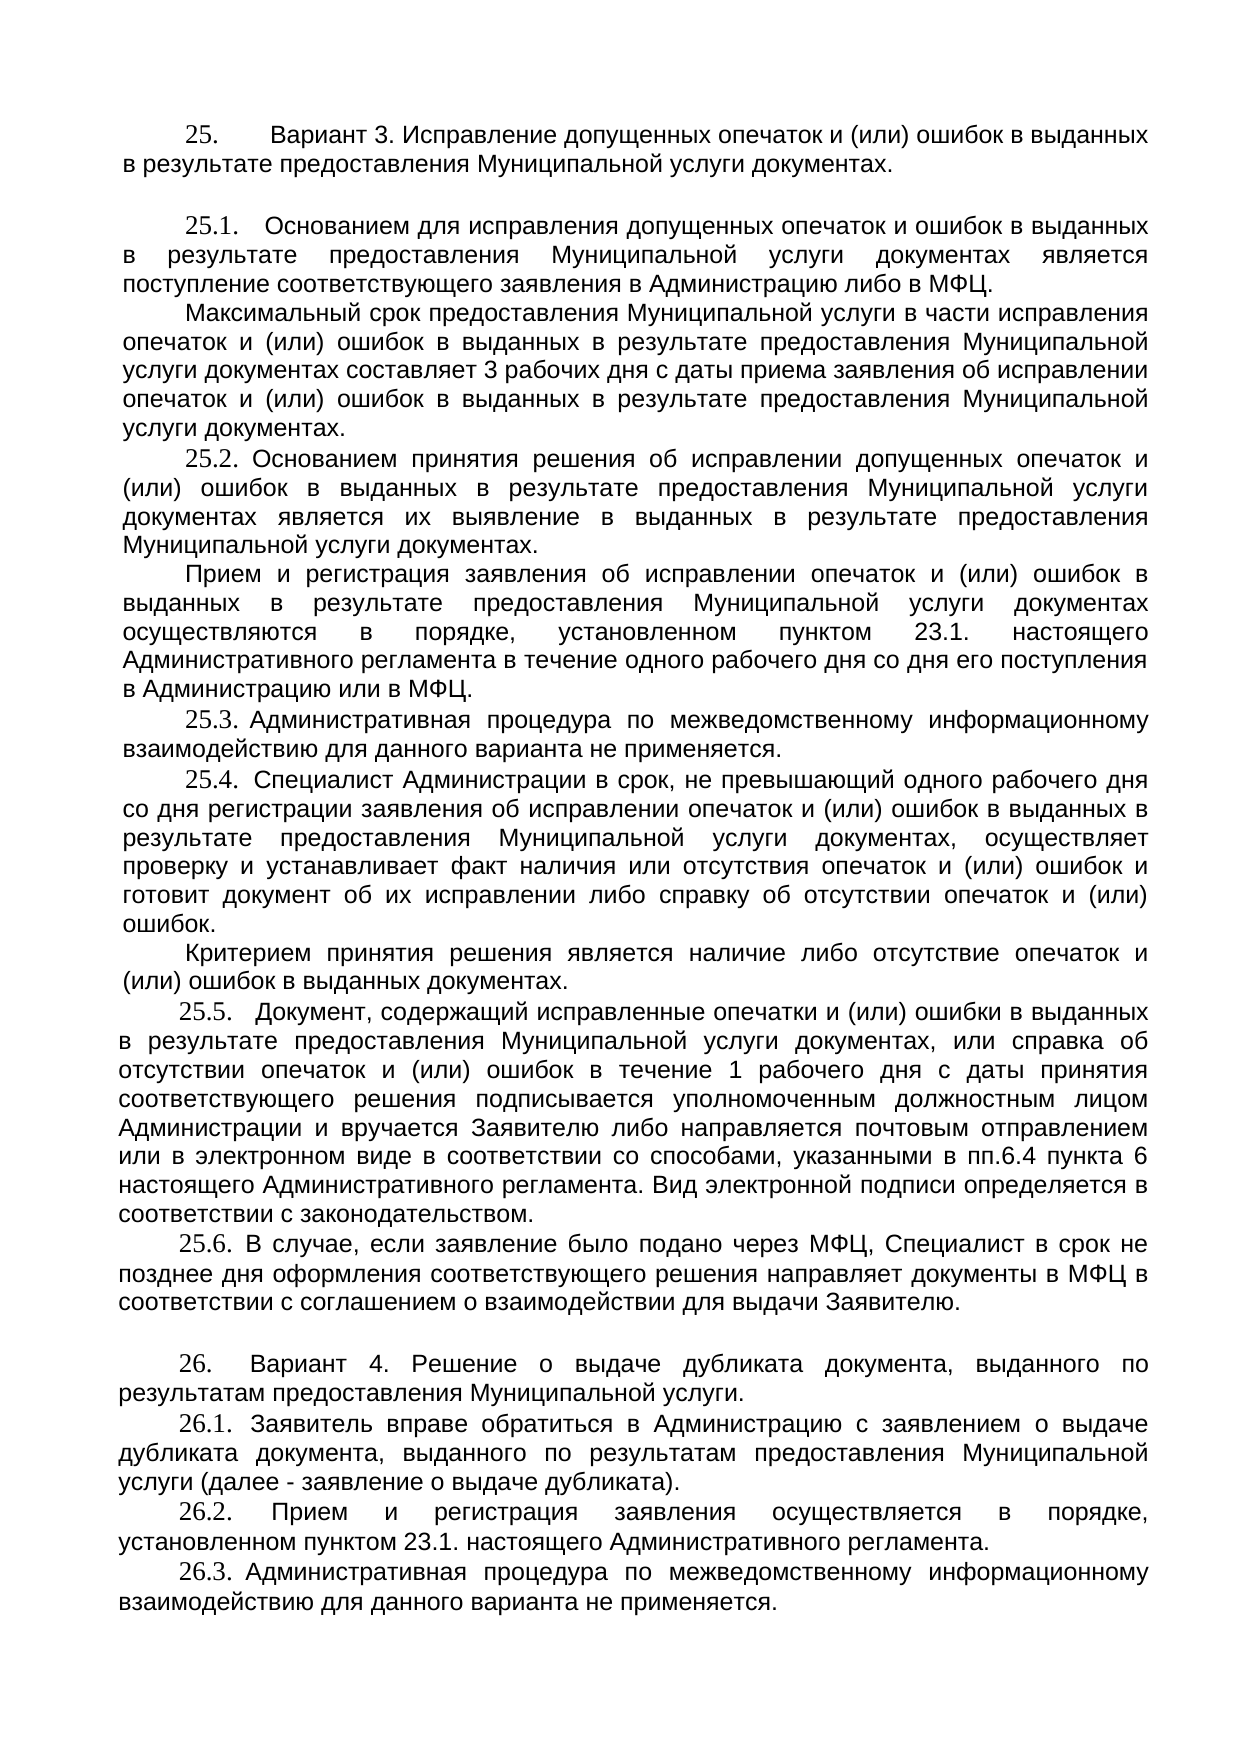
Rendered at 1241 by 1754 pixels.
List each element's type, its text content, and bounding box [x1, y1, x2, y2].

list Заявитель вправе обратиться в Администрацию с заявлением о выдаче дубликата документа, выданного по результатам предоставления Муниципальной услуги (далее - заявление о выдаче дубликата). [118, 1407, 1149, 1496]
list Административная процедура по межведомственному информационному взаимодействию для данного варианта не применяется. [122, 703, 1149, 763]
list Основанием принятия решения об исправлении допущенных опечаток и (или) ошибок в выданных в результате предоставления Муниципальной услуги документах является их выявление в выданных в результате предоставления Муниципальной услуги документах. [122, 442, 1149, 559]
list Прием и регистрация заявления осуществляется в порядке, установленном пунктом 23.1. настоящего Административного регламента. [118, 1496, 1149, 1555]
list Вариант 4. Решение о выдаче дубликата документа, выданного по результатам предоставления Муниципальной услуги. [118, 1347, 1149, 1407]
list Основанием для исправления допущенных опечаток и ошибок в выданных в результате предоставления Муниципальной услуги документах является поступление соответствующего заявления в Администрацию либо в МФЦ. [122, 209, 1149, 298]
text Прием и регистрация заявления об исправлении опечаток и (или) ошибок в выданных в результате предоставления Муниципальной услуги документах осуществляются в порядке, установленном пунктом 23.1. настоящего Административного регламента в течение одного рабочего дня со дня его поступления в Администрацию или в МФЦ. [122, 559, 1149, 703]
text Критерием принятия решения является наличие либо отсутствие опечаток и (или) ошибок в выданных документах. [122, 938, 1149, 995]
list Вариант 3. Исправление допущенных опечаток и (или) ошибок в выданных в результате предоставления Муниципальной услуги документах. [122, 118, 1149, 178]
list Специалист Администрации в срок, не превышающий одного рабочего дня со дня регистрации заявления об исправлении опечаток и (или) ошибок в выданных в результате предоставления Муниципальной услуги документах, осуществляет проверку и устанавливает факт наличия или отсутствия опечаток и (или) ошибок и готовит документ об их исправлении либо справку об отсутствии опечаток и (или) ошибок. [122, 763, 1149, 938]
list Документ, содержащий исправленные опечатки и (или) ошибки в выданных в результате предоставления Муниципальной услуги документах, или справка об отсутствии опечаток и (или) ошибок в течение 1 рабочего дня с даты принятия соответствующего решения подписывается уполномоченным должностным лицом Администрации и вручается Заявителю либо направляется почтовым отправлением или в электронном виде в соответствии со способами, указанными в пп.6.4 пункта 6 настоящего Административного регламента. Вид электронной подписи определяется в соответствии с законодательством. [118, 995, 1149, 1227]
list В случае, если заявление было подано через МФЦ, Специалист в срок не позднее дня оформления соответствующего решения направляет документы в МФЦ в соответствии с соглашением о взаимодействии для выдачи Заявителю. [118, 1227, 1149, 1316]
list Административная процедура по межведомственному информационному взаимодействию для данного варианта не применяется. [118, 1555, 1149, 1615]
text Максимальный срок предоставления Муниципальной услуги в части исправления опечаток и (или) ошибок в выданных в результате предоставления Муниципальной услуги документах составляет 3 рабочих дня с даты приема заявления об исправлении опечаток и (или) ошибок в выданных в результате предоставления Муниципальной услуги документах. [122, 298, 1149, 442]
